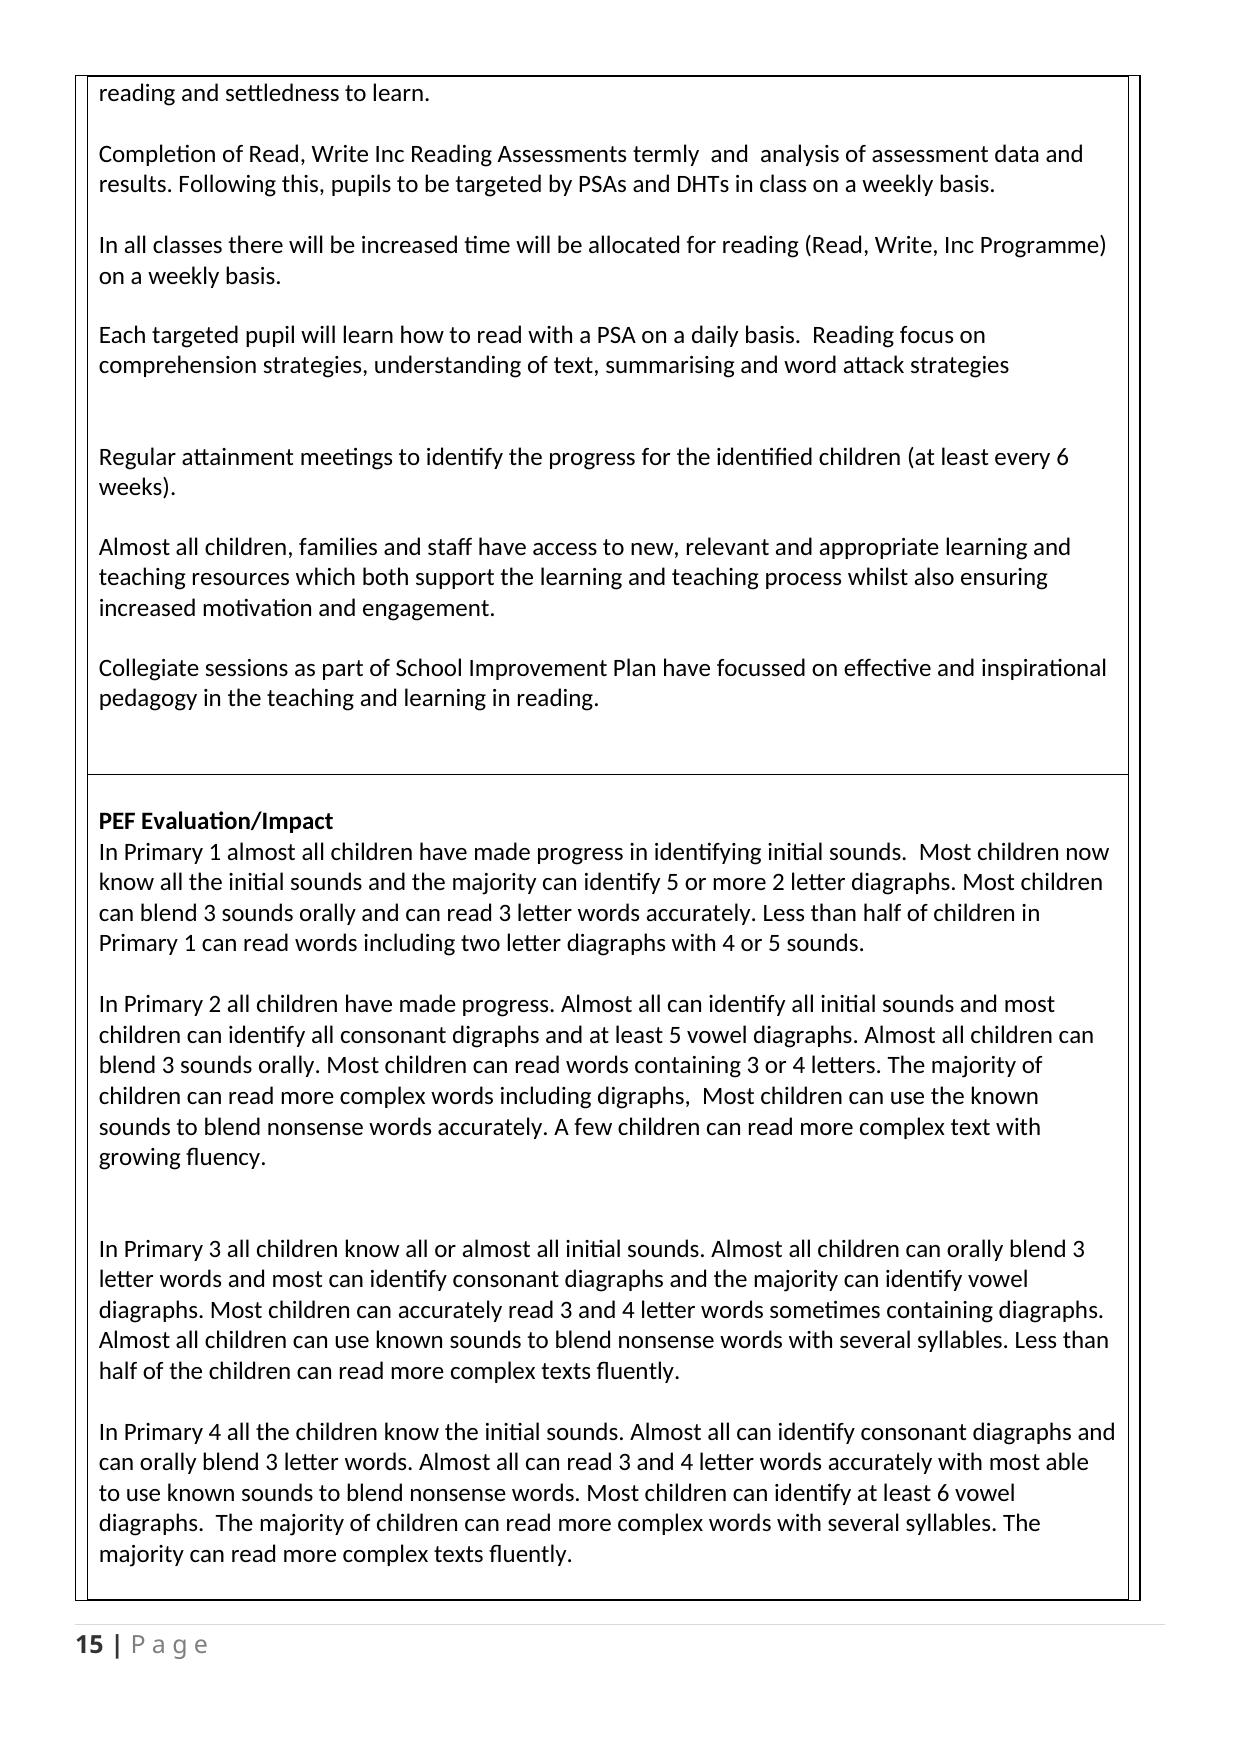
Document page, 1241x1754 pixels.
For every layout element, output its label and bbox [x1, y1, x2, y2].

table_cell [88, 77, 1128, 774]
table_cell [88, 775, 1128, 1599]
table_cell [1129, 76, 1139, 1600]
table_cell [76, 76, 87, 1600]
